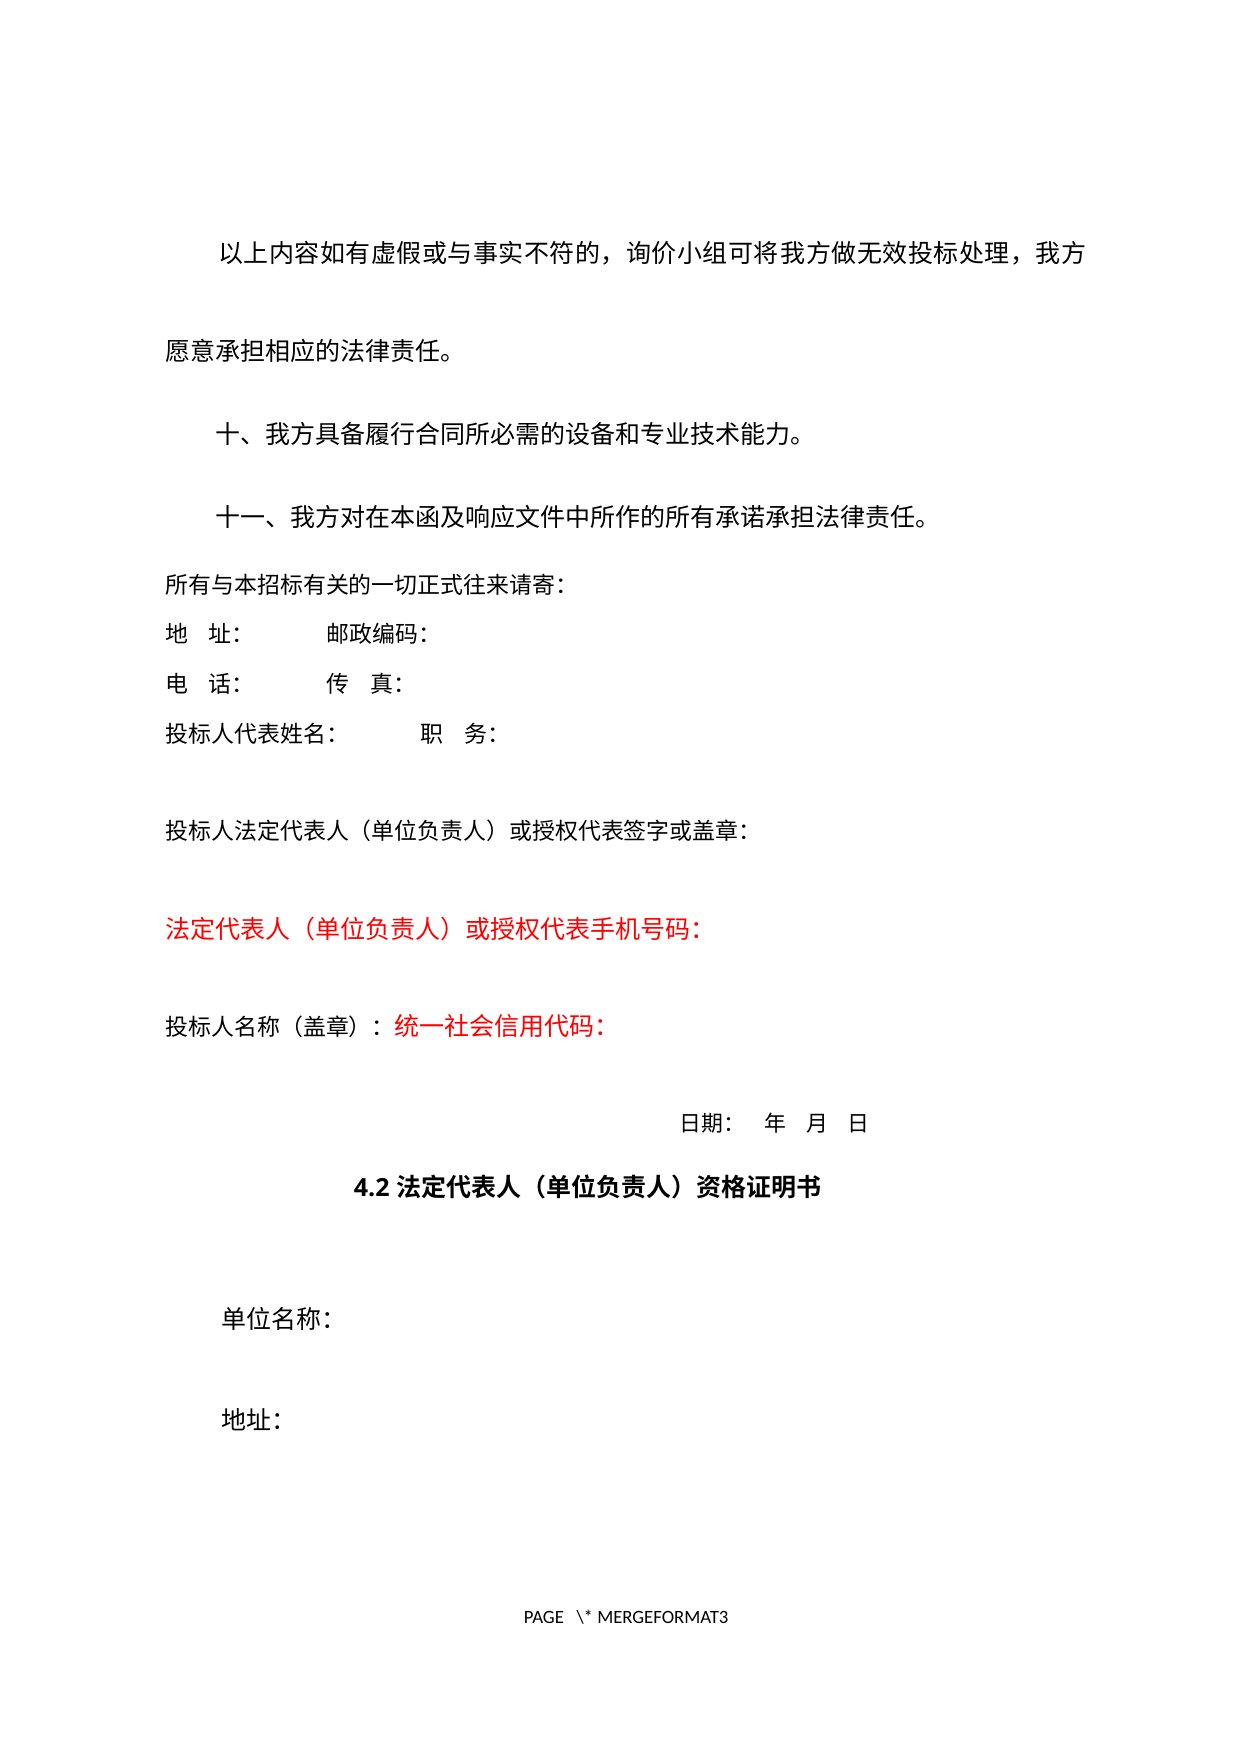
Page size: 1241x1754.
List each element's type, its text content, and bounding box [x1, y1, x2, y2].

text 投标人法定代表人（单位负责人）或授权代表签字或盖章： [165, 812, 1087, 846]
text 投标人名称（盖章）：统一社会信用代码： [165, 1007, 1087, 1043]
text 十一、我方对在本函及响应文件中所作的所有承诺承担法律责任。 [165, 483, 1087, 548]
text 地址： [165, 1386, 1087, 1451]
text 法定代表人（单位负责人）或授权代表手机号码： [165, 895, 1087, 960]
text 单位名称： [165, 1285, 1087, 1350]
text 投标人代表姓名： 职 务： [165, 716, 1087, 749]
text 电 话： 传 真： [165, 666, 1087, 699]
text 日期： 年 月 日 [165, 1106, 1087, 1137]
text 十、我方具备履行合同所必需的设备和专业技术能力。 [165, 400, 1087, 465]
text 所有与本招标有关的一切正式往来请寄： [165, 566, 1087, 600]
text 4.2 法定代表人（单位负责人）资格证明书 [165, 1153, 1087, 1218]
text 以上内容如有虚假或与事实不符的，询价小组可将我方做无效投标处理，我方愿意承担相应的法律责任。 [165, 219, 1087, 382]
text 地 址： 邮政编码： [165, 616, 1087, 649]
